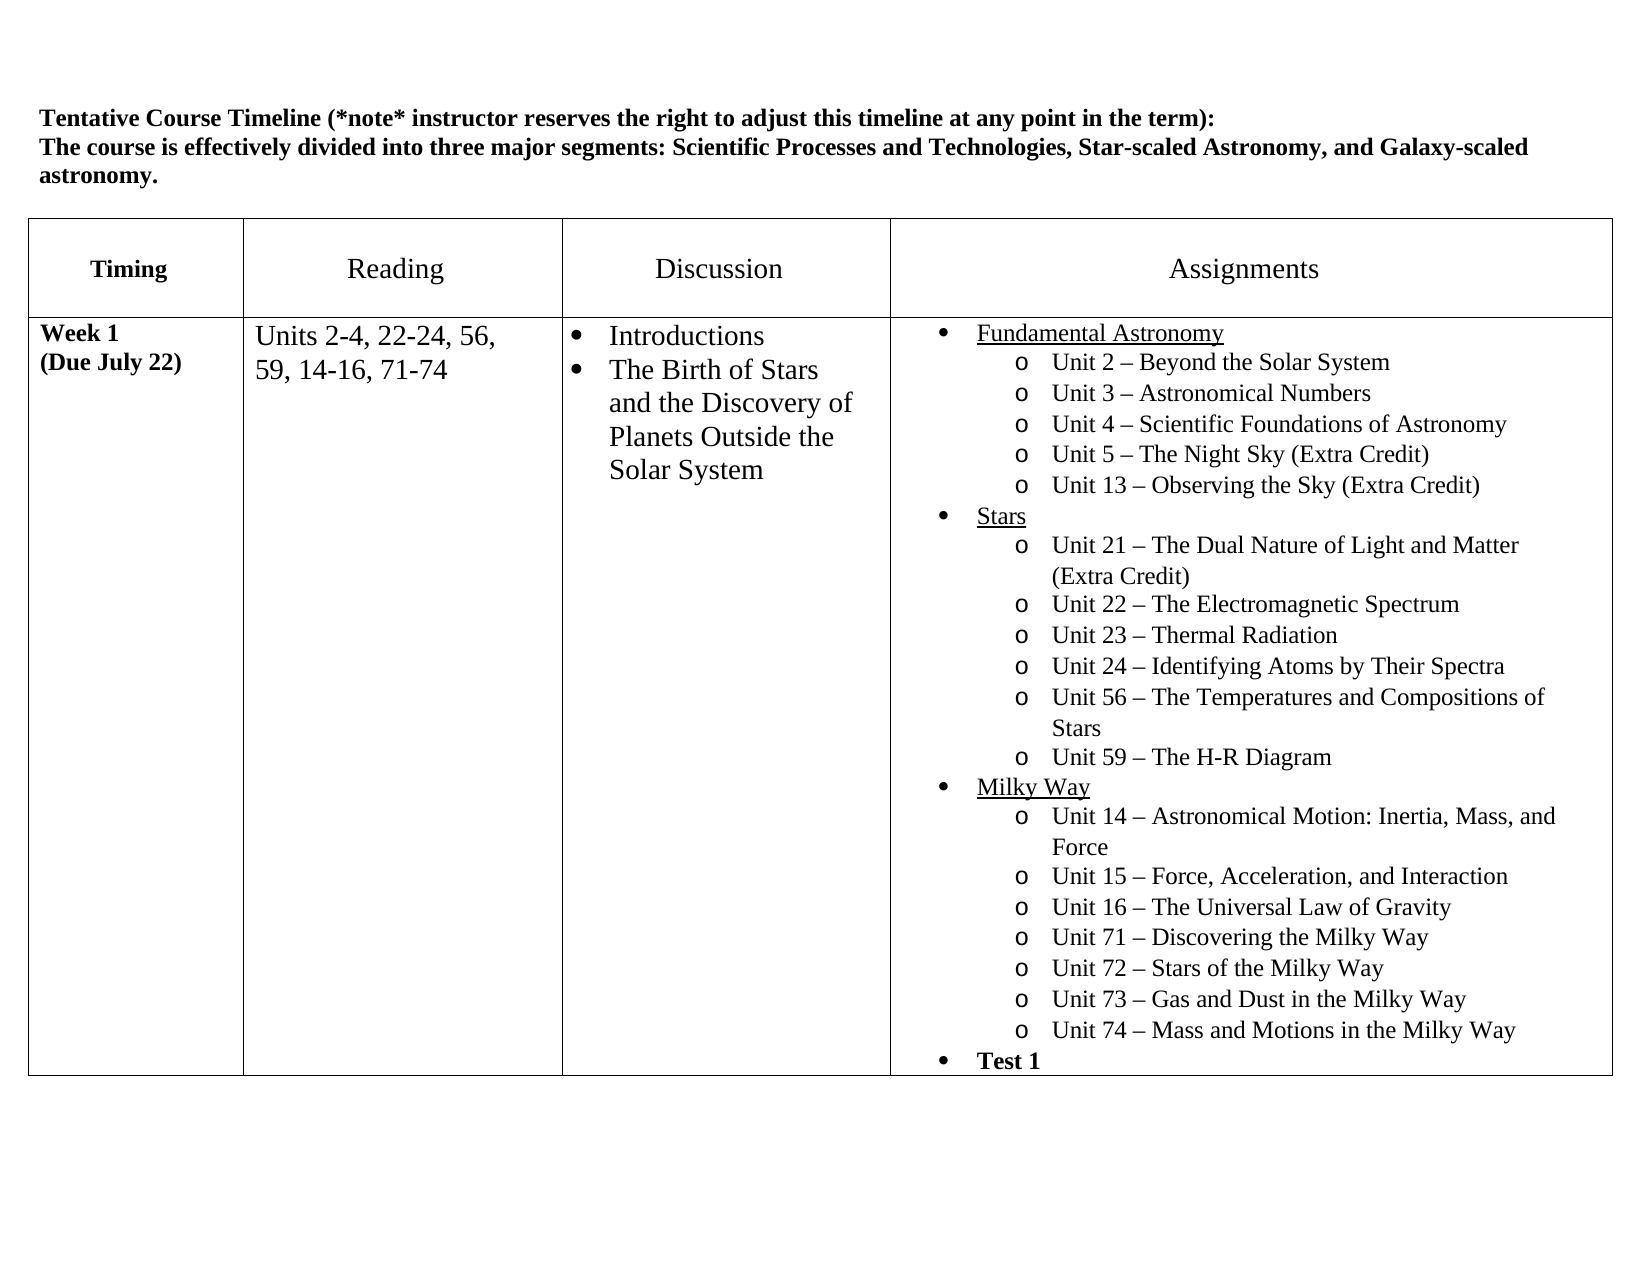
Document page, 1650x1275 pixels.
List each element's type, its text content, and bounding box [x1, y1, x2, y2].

table_cell Fundamental Astronomy Unit 2 – Beyond the Solar System Unit 3 – Astronomical Numbers Unit 4 – Scientific Foundations of Astronomy Unit 5 – The Night Sky (Extra Credit) Unit 13 – Observing the Sky (Extra Credit) Stars Unit 21 – The Dual Nature of Light and Matter (Extra Credit) Unit 22 – The Electromagnetic Spectrum Unit 23 – Thermal Radiation Unit 24 – Identifying Atoms by Their Spectra Unit 56 – The Temperatures and Compositions of Stars Unit 59 – The H-R Diagram Milky Way Unit 14 – Astronomical Motion: Inertia, Mass, and Force Unit 15 – Force, Acceleration, and Interaction Unit 16 – The Universal Law of Gravity Unit 71 – Discovering the Milky Way Unit 72 – Stars of the Milky Way Unit 73 – Gas and Dust in the Milky Way Unit 74 – Mass and Motions in the Milky Way Test 1 [891, 318, 1612, 1074]
table_header Timing [29, 219, 243, 317]
table_cell Introductions The Birth of Stars and the Discovery of Planets Outside the Solar System [563, 318, 890, 1074]
table_cell Units 2-4, 22-24, 56, 59, 14-16, 71-74 [244, 318, 562, 1074]
table_header Reading [244, 219, 562, 317]
text Tentative Course Timeline (*note* instructor reserves the right to adjust this timeline at any point in the term): [39, 103, 1545, 132]
text The course is effectively divided into three major segments: Scientific Processes and Technologies, Star-scaled Astronomy, and Galaxy-scaled astronomy. [39, 132, 1545, 189]
table_cell Week 1 (Due July 22) [29, 318, 243, 1074]
table_header Discussion [563, 219, 890, 317]
table_header Assignments [891, 219, 1612, 317]
